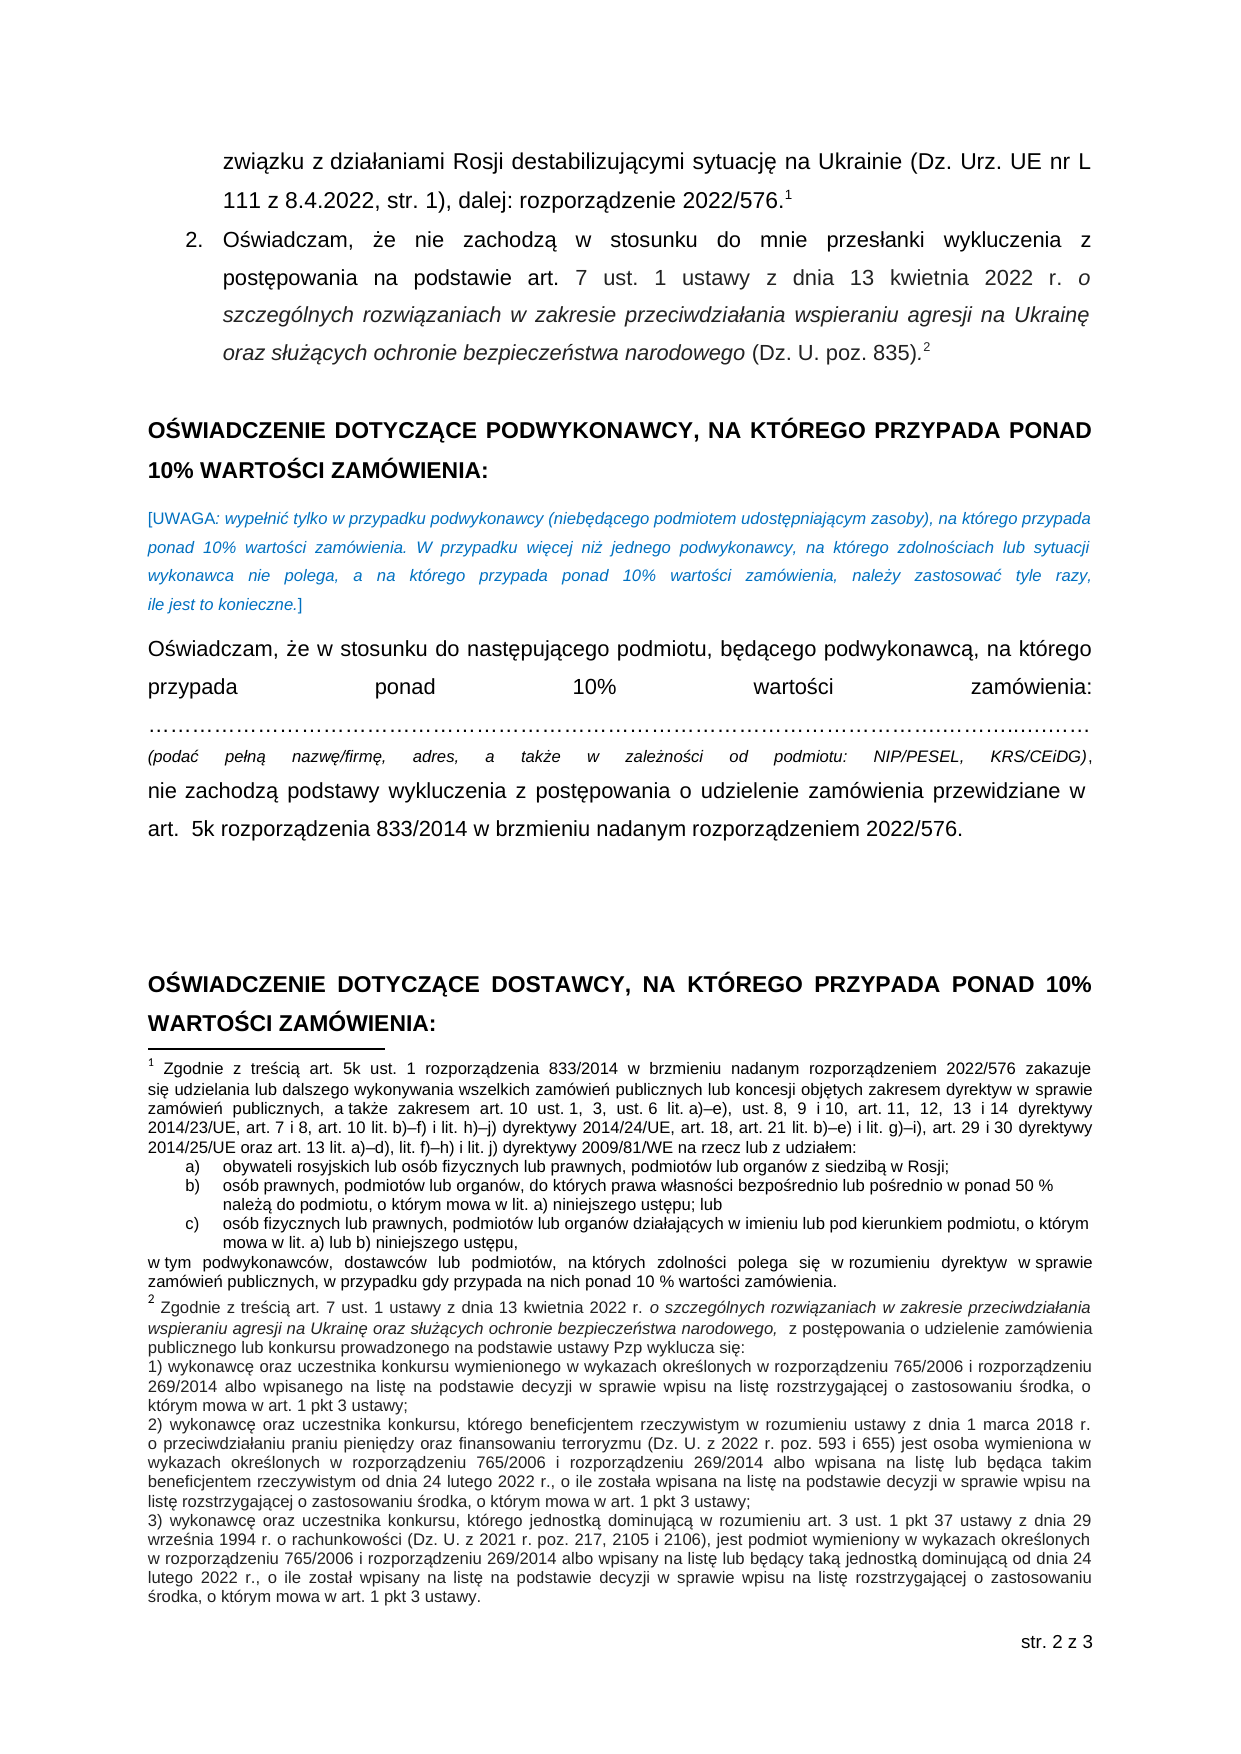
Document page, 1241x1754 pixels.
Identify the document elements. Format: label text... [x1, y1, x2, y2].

text OŚWIADCZENIE DOTYCZĄCE DOSTAWCY, NA KTÓREGO PRZYPADA PONAD 10% WARTOŚCI ZAMÓWIENIA: [148, 971, 1093, 1037]
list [185, 148, 1093, 213]
list Oświadczam, że nie zachodzą w stosunku do mnie przesłanki wykluczenia z postępowania na podstawie art. 7 ust. 1 ustawy z dnia 13 kwietnia 2022 r. o szczególnych rozwiązaniach w zakresie przeciwdziałania wspieraniu agresji na Ukrainę oraz służących ochronie bezpieczeństwa narodowego (Dz. U. poz. 835). [185, 227, 1093, 365]
text Oświadczam, że w stosunku do następującego podmiotu, będącego podwykonawcą, na którego przypada ponad 10% wartości zamówienia: ……………………………………………………………………………………………….………..….…… (podać pełną nazwę/firmę, adres, a także w zależności od podmiotu: NIP/PESEL, KRS/CEiDG), nie zachodzą podstawy wykluczenia z postępowania o udzielenie zamówienia przewidziane w art. 5k rozporządzenia 833/2014 w brzmieniu nadanym rozporządzeniem 2022/576. [148, 636, 1093, 841]
text [UWAGA: wypełnić tylko w przypadku podwykonawcy (niebędącego podmiotem udostępniającym zasoby), na którego przypada ponad 10% wartości zamówienia. W przypadku więcej niż jednego podwykonawcy, na którego zdolnościach lub sytuacji wykonawca nie polega, a na którego przypada ponad 10% wartości zamówienia, należy zastosować tyle razy, ile jest to konieczne.] [148, 509, 1093, 614]
text OŚWIADCZENIE DOTYCZĄCE PODWYKONAWCY, NA KTÓREGO PRZYPADA PONAD 10% WARTOŚCI ZAMÓWIENIA: [148, 417, 1093, 483]
